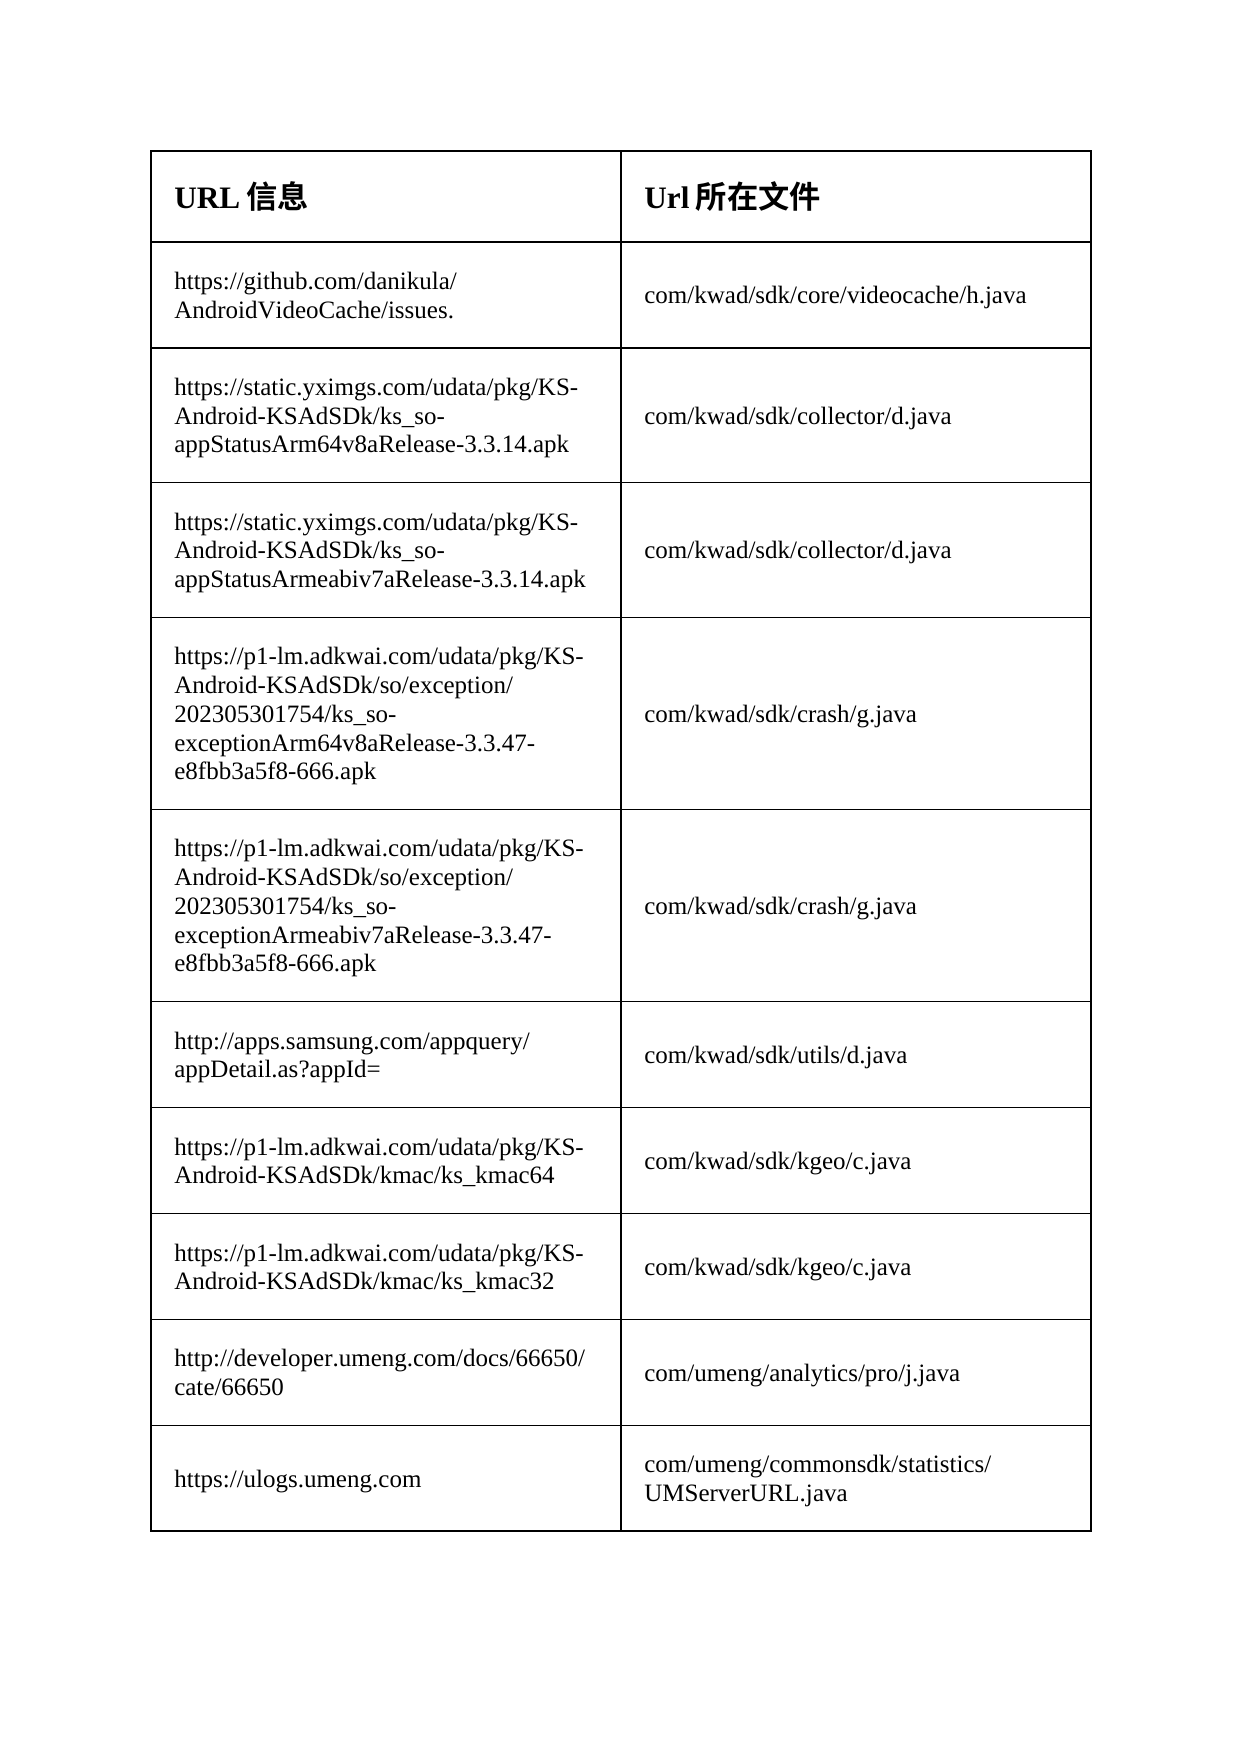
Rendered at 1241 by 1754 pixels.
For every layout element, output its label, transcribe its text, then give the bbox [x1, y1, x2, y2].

table_cell com/kwad/sdk/kgeo/c.java [622, 1214, 1090, 1318]
table_cell https://static.yximgs.com/udata/pkg/KS-Android-KSAdSDk/ks_so-appStatusArmeabiv7aRelease-3.3.14.apk [152, 483, 620, 616]
table_cell https://p1-lm.adkwai.com/udata/pkg/KS-Android-KSAdSDk/kmac/ks_kmac32 [152, 1214, 620, 1318]
table_cell com/kwad/sdk/collector/d.java [622, 483, 1090, 616]
table_cell com/kwad/sdk/kgeo/c.java [622, 1108, 1090, 1213]
table_cell http://apps.samsung.com/appquery/appDetail.as?appId= [152, 1002, 620, 1107]
table_cell https://p1-lm.adkwai.com/udata/pkg/KS-Android-KSAdSDk/so/exception/202305301754/ks_so-exceptionArmeabiv7aRelease-3.3.47-e8fbb3a5f8-666.apk [152, 810, 620, 1001]
table_cell com/kwad/sdk/crash/g.java [622, 618, 1090, 808]
table_cell com/kwad/sdk/core/videocache/h.java [622, 243, 1090, 347]
table_cell http://developer.umeng.com/docs/66650/cate/66650 [152, 1320, 620, 1424]
table_header Url所在文件 [622, 152, 1090, 241]
table_cell https://static.yximgs.com/udata/pkg/KS-Android-KSAdSDk/ks_so-appStatusArm64v8aRelease-3.3.14.apk [152, 349, 620, 482]
table_cell https://p1-lm.adkwai.com/udata/pkg/KS-Android-KSAdSDk/so/exception/202305301754/ks_so-exceptionArm64v8aRelease-3.3.47-e8fbb3a5f8-666.apk [152, 618, 620, 808]
table_cell https://github.com/danikula/AndroidVideoCache/issues. [152, 243, 620, 347]
table_cell https://p1-lm.adkwai.com/udata/pkg/KS-Android-KSAdSDk/kmac/ks_kmac64 [152, 1108, 620, 1213]
table_header URL信息 [152, 152, 620, 241]
table_cell com/kwad/sdk/crash/g.java [622, 810, 1090, 1001]
table_cell com/umeng/analytics/pro/j.java [622, 1320, 1090, 1424]
table_cell com/kwad/sdk/collector/d.java [622, 349, 1090, 482]
table_cell com/kwad/sdk/utils/d.java [622, 1002, 1090, 1107]
table_cell https://ulogs.umeng.com [152, 1426, 620, 1530]
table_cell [622, 1426, 1090, 1530]
